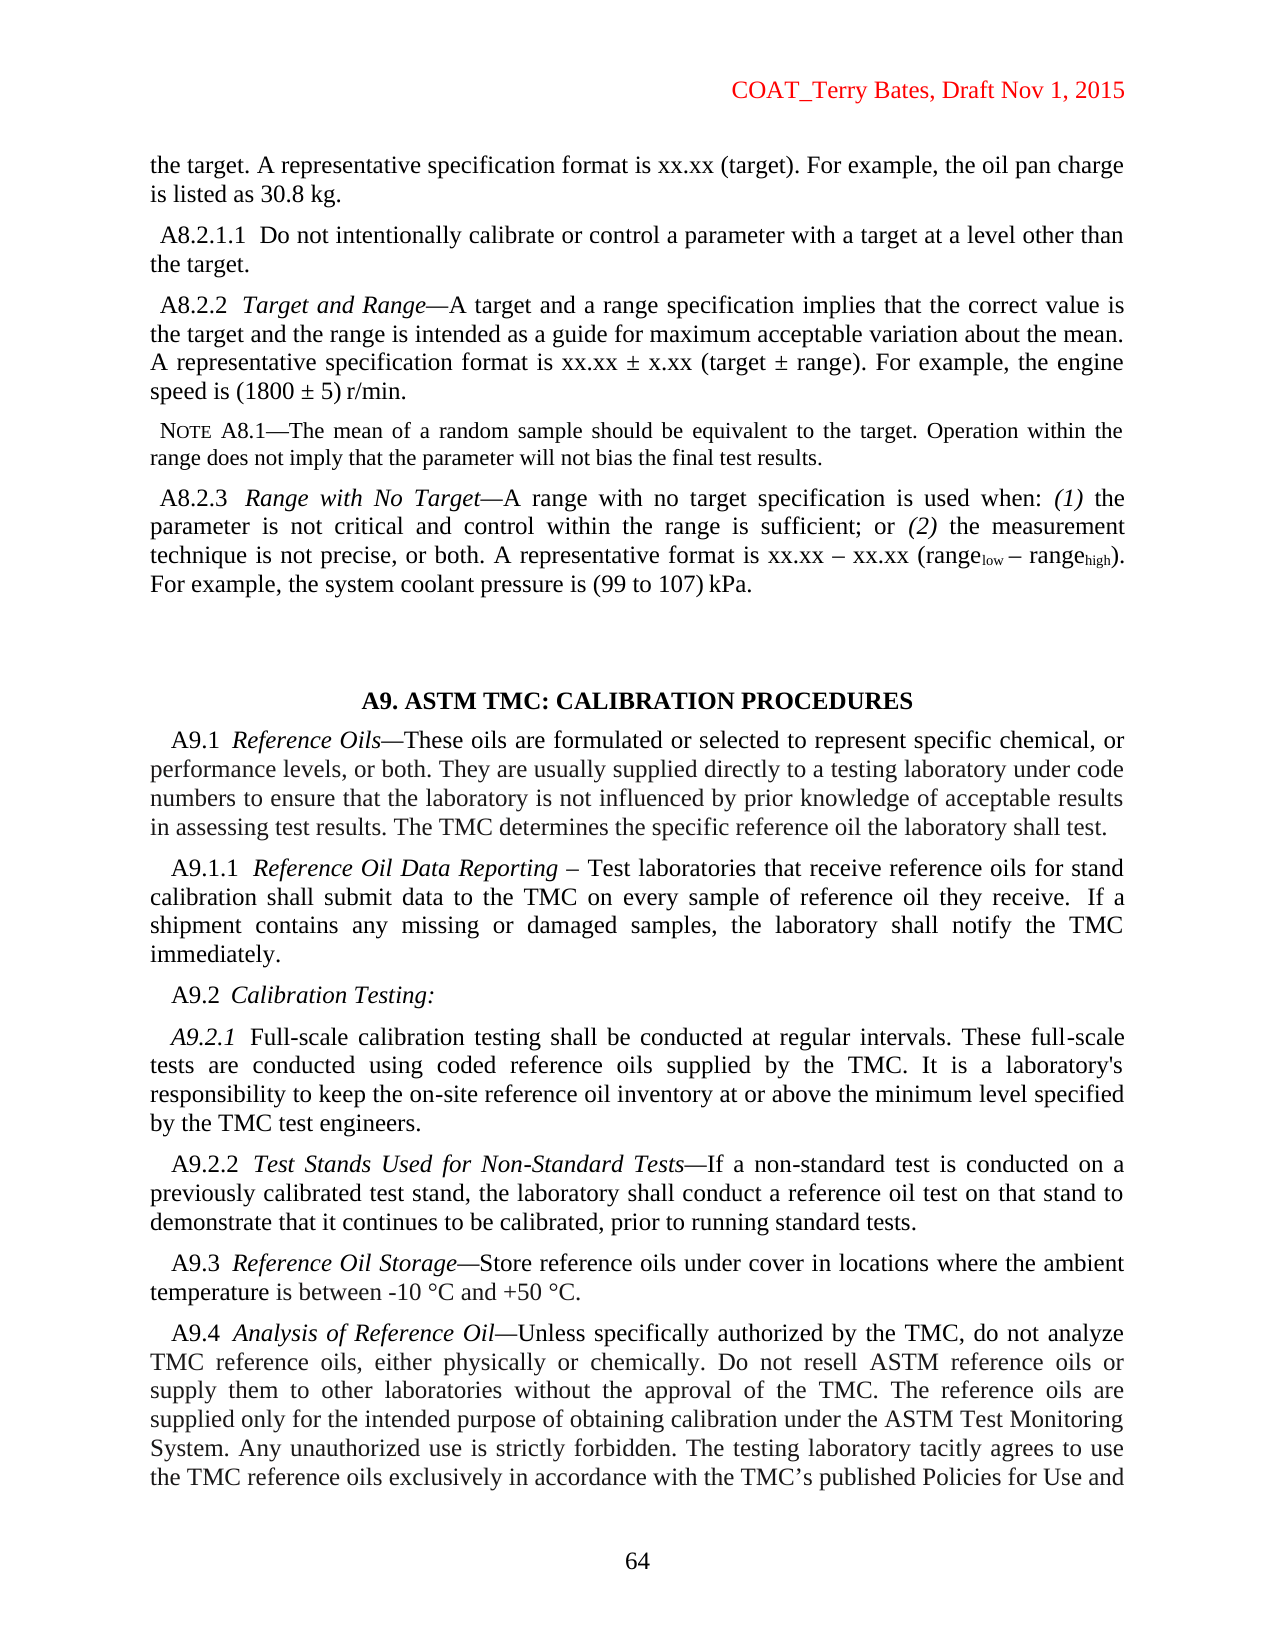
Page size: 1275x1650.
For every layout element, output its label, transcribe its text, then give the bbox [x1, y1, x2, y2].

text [150, 150, 1125, 207]
text A9.3 Reference Oil Storage—Store reference oils under cover in locations where the ambient temperature is between -10 °C and +50 °C. [150, 1248, 1125, 1306]
text Note A8.1—The mean of a random sample should be equivalent to the target. Operation within the range does not imply that the parameter will not bias the final test results. [150, 417, 1125, 470]
text A8.2.3 Range with No Target—A range with no target specification is used when: (1) the parameter is not critical and control within the range is sufficient; or (2) the measurement technique is not precise, or both. A representative format is xx.xx – xx.xx (rangelow – rangehigh). For example, the system coolant pressure is (99 to 107) kPa. [150, 483, 1125, 598]
text A9.2 Calibration Testing: [150, 981, 1125, 1009]
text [150, 1318, 1125, 1491]
text A9.2.2 Test Stands Used for Non-Standard Tests—If a non-standard test is conducted on a previously calibrated test stand, the laboratory shall conduct a reference oil test on that stand to demonstrate that it continues to be calibrated, prior to running standard tests. [150, 1149, 1125, 1236]
text A8.2.1.1 Do not intentionally calibrate or control a parameter with a target at a level other than the target. [150, 220, 1125, 277]
text A9.1.1 Reference Oil Data Reporting – Test laboratories that receive reference oils for stand calibration shall submit data to the TMC on every sample of reference oil they receive. If a shipment contains any missing or damaged samples, the laboratory shall notify the TMC immediately. [150, 853, 1125, 968]
text A9.2.1 Full-scale calibration testing shall be conducted at regular intervals. These full-scale tests are conducted using coded reference oils supplied by the TMC. It is a laboratory's responsibility to keep the on-site reference oil inventory at or above the minimum level specified by the TMC test engineers. [150, 1022, 1125, 1137]
text A9.1 Reference Oils—These oils are formulated or selected to represent specific chemical, or performance levels, or both. They are usually supplied directly to a testing laboratory under code numbers to ensure that the laboratory is not influenced by prior knowledge of acceptable results in assessing test results. The TMC determines the specific reference oil the laboratory shall test. [150, 726, 1125, 841]
text A9. ASTM TMC: CALIBRATION PROCEDURES [150, 686, 1125, 715]
text A8.2.2 Target and Range—A target and a range specification implies that the correct value is the target and the range is intended as a guide for maximum acceptable variation about the mean. A representative specification format is xx.xx ± x.xx (target ± range). For example, the engine speed is (1800 ± 5) r/min. [150, 290, 1125, 405]
